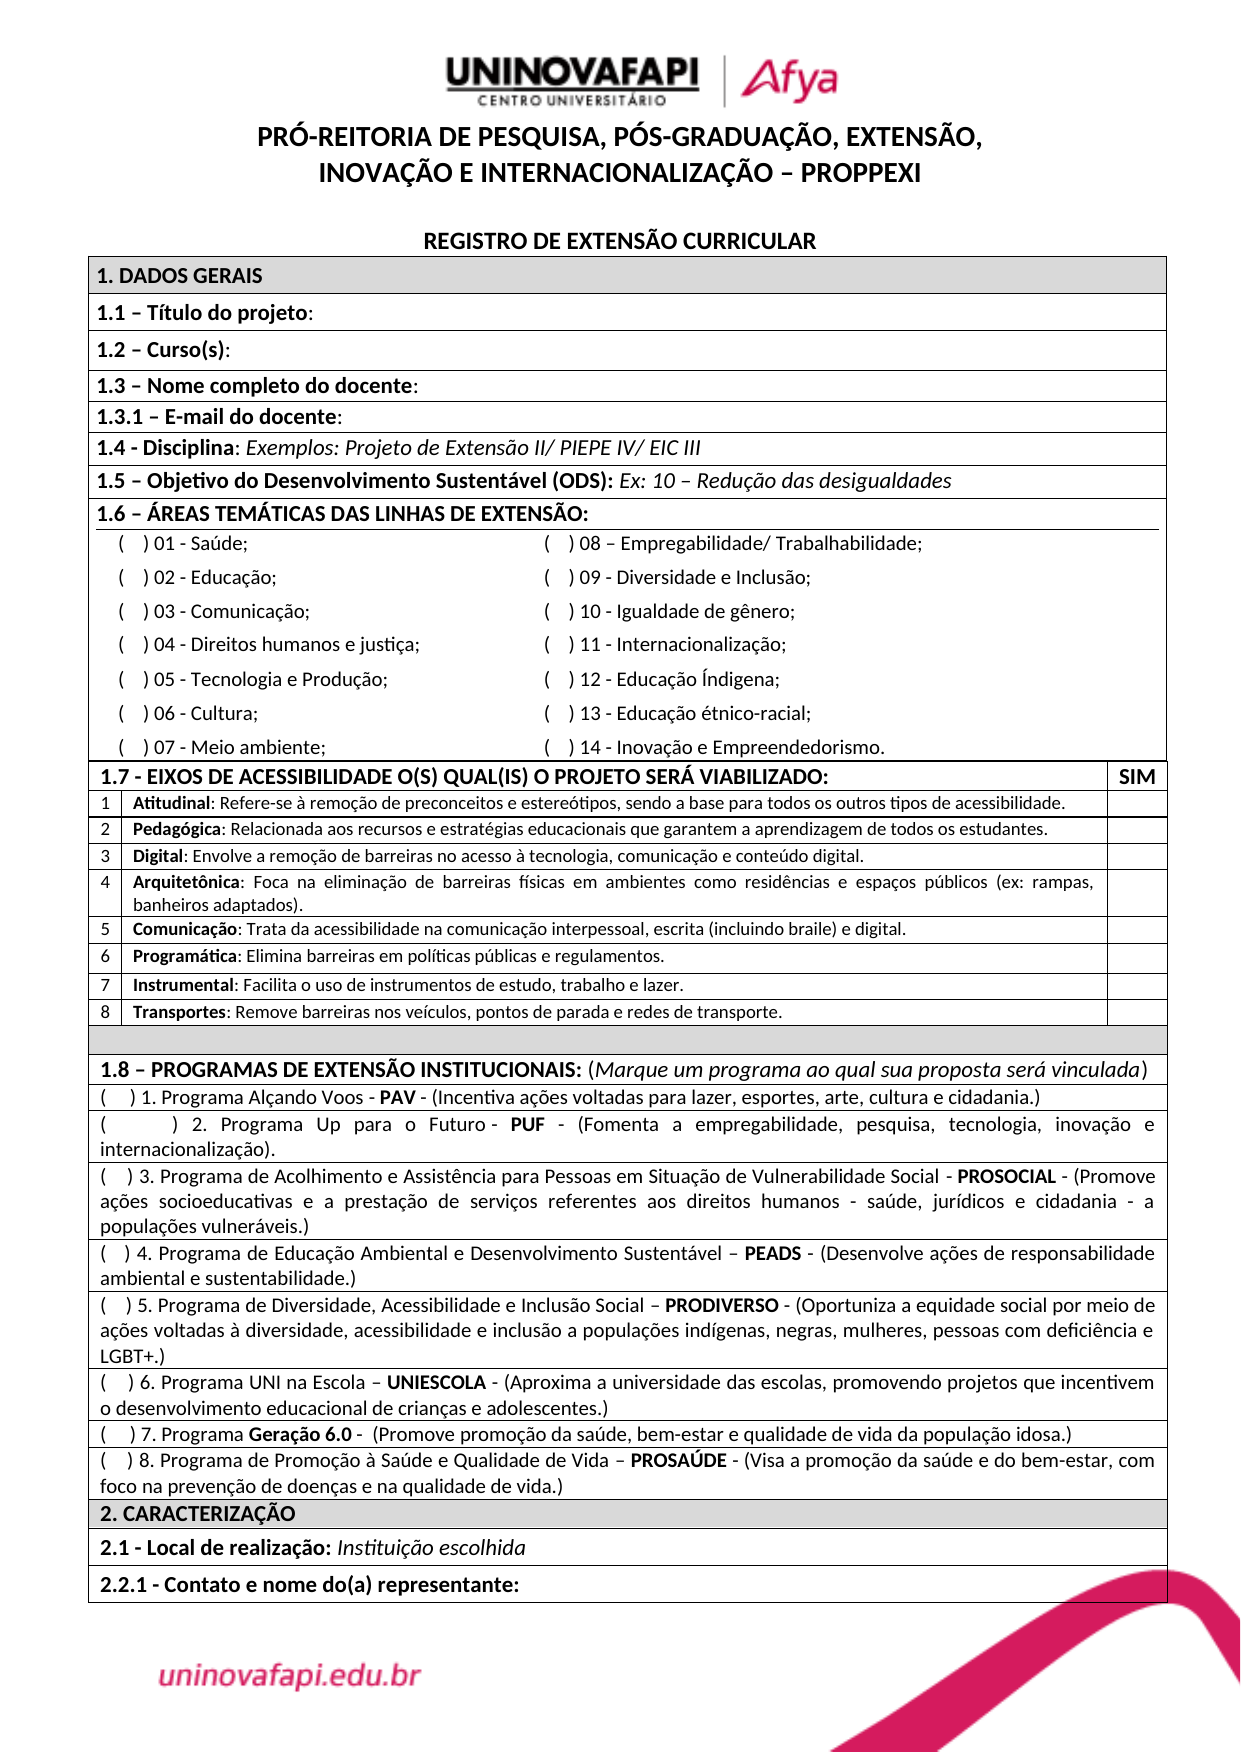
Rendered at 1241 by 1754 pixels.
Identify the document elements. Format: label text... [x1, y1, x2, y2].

table_header 1.7 - EIXOS DE ACESSIBILIDADE O(S) QUAL(IS) O PROJETO SERÁ VIABILIZADO: [89, 762, 1107, 790]
table_cell 1.6 – ÁREAS TEMÁTICAS DAS LINHAS DE EXTENSÃO: [89, 499, 1166, 760]
text INOVAÇÃO E INTERNACIONALIZAÇÃO – PROPPEXI [89, 154, 1152, 189]
table_cell Pedagógica: Relacionada aos recursos e estratégias educacionais que garantem a aprendizagem de todos os estudantes. [122, 818, 1107, 843]
table_cell 1.8 – PROGRAMAS DE EXTENSÃO INSTITUCIONAIS: (Marque um programa ao qual sua proposta será vinculada) [89, 1055, 1167, 1083]
text PRÓ-REITORIA DE PESQUISA, PÓS-GRADUAÇÃO, EXTENSÃO, [89, 118, 1152, 154]
table_cell 7 [89, 974, 121, 999]
table_cell 6 [89, 944, 121, 972]
table_cell [1108, 818, 1167, 843]
table_cell 5 [89, 917, 121, 943]
table_cell [89, 1026, 1167, 1054]
table_cell [1108, 870, 1167, 916]
table_cell Transportes: Remove barreiras nos veículos, pontos de parada e redes de transporte. [122, 1000, 1107, 1025]
table_cell 3 [89, 844, 121, 869]
table_cell ( ) 6. Programa UNI na Escola – UNIESCOLA - (Aproxima a universidade das escolas, promovendo projetos que incentivem o desenvolvimento educacional de crianças e adolescentes.) [89, 1369, 1167, 1420]
table_cell 8 [89, 1000, 121, 1025]
table_cell [1108, 974, 1167, 999]
table_cell 2 [89, 818, 121, 843]
table_cell 2. CARACTERIZAÇÃO [89, 1500, 1167, 1527]
table_cell 1 [89, 791, 121, 816]
table_cell Atitudinal: Refere-se à remoção de preconceitos e estereótipos, sendo a base para todos os outros tipos de acessibilidade. [122, 791, 1107, 816]
table_cell 1.3 – Nome completo do docente: [89, 371, 1166, 401]
table_cell [1108, 917, 1167, 943]
table_cell ( ) 1. Programa Alçando Voos - PAV - (Incentiva ações voltadas para lazer, esportes, arte, cultura e cidadania.) [89, 1085, 1167, 1110]
table_cell [1108, 844, 1167, 869]
table_header SIM [1108, 762, 1167, 790]
table_cell 1.1 – Título do projeto: [89, 294, 1166, 330]
table_cell Digital: Envolve a remoção de barreiras no acesso à tecnologia, comunicação e conteúdo digital. [122, 844, 1107, 869]
table_cell [1108, 791, 1167, 816]
picture [37, 0, 1241, 1752]
table_cell ( ) 3. Programa de Acolhimento e Assistência para Pessoas em Situação de Vulnerabilidade Social - PROSOCIAL - (Promove ações socioeducativas e a prestação de serviços referentes aos direitos humanos - saúde, jurídicos e cidadania - a populações vulneráveis.) [89, 1163, 1167, 1239]
table_cell [1108, 1000, 1167, 1025]
table_cell ( ) 2. Programa Up para o Futuro - PUF - (Fomenta a empregabilidade, pesquisa, tecnologia, inovação e internacionalização). [89, 1111, 1167, 1162]
table_cell Instrumental: Facilita o uso de instrumentos de estudo, trabalho e lazer. [122, 974, 1107, 999]
table_cell 1.2 – Curso(s): [89, 331, 1166, 370]
table_cell Programática: Elimina barreiras em políticas públicas e regulamentos. [122, 944, 1107, 972]
table_cell ( ) 8. Programa de Promoção à Saúde e Qualidade de Vida – PROSAÚDE - (Visa a promoção da saúde e do bem-estar, com foco na prevenção de doenças e na qualidade de vida.) [89, 1448, 1167, 1498]
table_cell Comunicação: Trata da acessibilidade na comunicação interpessoal, escrita (incluindo braile) e digital. [122, 917, 1107, 943]
table_cell 1.5 – Objetivo do Desenvolvimento Sustentável (ODS): Ex: 10 – Redução das desigualdades [89, 466, 1166, 498]
table_cell ( ) 4. Programa de Educação Ambiental e Desenvolvimento Sustentável – PEADS - (Desenvolve ações de responsabilidade ambiental e sustentabilidade.) [89, 1240, 1167, 1291]
text REGISTRO DE EXTENSÃO CURRICULAR [89, 225, 1152, 256]
table_cell 4 [89, 870, 121, 916]
table_cell ( ) 7. Programa Geração 6.0 - (Promove promoção da saúde, bem-estar e qualidade de vida da população idosa.) [89, 1421, 1167, 1447]
table_cell 1.4 - Disciplina: Exemplos: Projeto de Extensão II/ PIEPE IV/ EIC III [89, 433, 1166, 465]
table_cell [1108, 944, 1167, 972]
table_cell 2.1 - Local de realização: Instituição escolhida [89, 1529, 1167, 1565]
table_cell 1.3.1 – E-mail do docente: [89, 402, 1166, 432]
table_cell Arquitetônica: Foca na eliminação de barreiras físicas em ambientes como residências e espaços públicos (ex: rampas, banheiros adaptados). [122, 870, 1107, 916]
table_cell ( ) 5. Programa de Diversidade, Acessibilidade e Inclusão Social – PRODIVERSO - (Oportuniza a equidade social por meio de ações voltadas à diversidade, acessibilidade e inclusão a populações indígenas, negras, mulheres, pessoas com deficiência e LGBT+.) [89, 1292, 1167, 1368]
table_header 1. DADOS GERAIS [89, 257, 1166, 293]
table_cell 2.2.1 - Contato e nome do(a) representante: [89, 1566, 1167, 1602]
